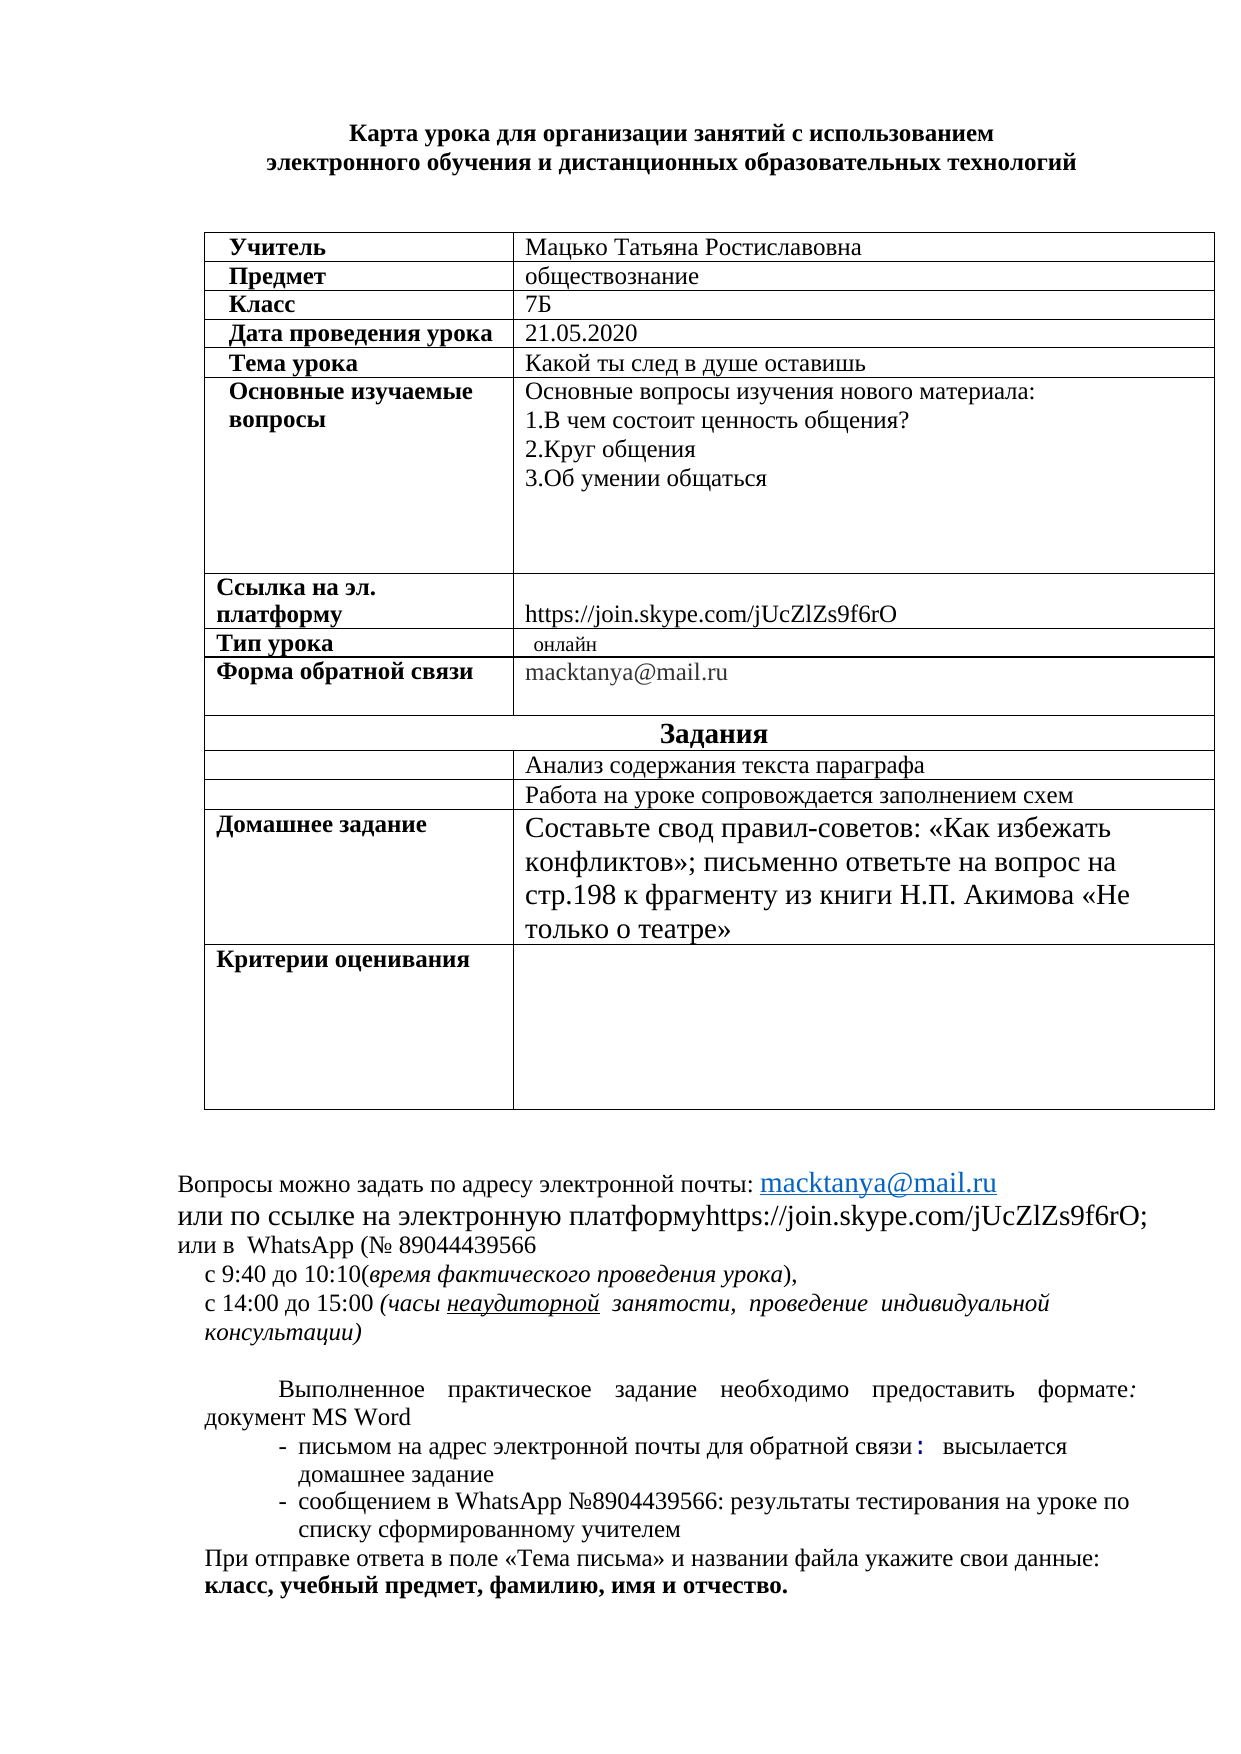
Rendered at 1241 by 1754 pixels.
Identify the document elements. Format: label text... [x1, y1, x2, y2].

table_cell Работа на уроке сопровождается заполнением схем [514, 780, 1214, 809]
text Выполненное практическое задание необходимо предоставить формате: документ MS Word [204, 1375, 1139, 1431]
table_cell Анализ содержания текста параграфа [514, 751, 1214, 779]
table_cell Критерии оценивания [205, 945, 513, 1109]
table_cell [205, 751, 513, 779]
table_cell Основные изучаемые вопросы [205, 378, 513, 572]
table_cell Ссылка на эл. платформу [205, 574, 513, 628]
text или по ссылке на электронную платформуhttps://join.skype.com/jUcZlZs9f6rO; [177, 1198, 1152, 1232]
table_header Мацько Татьяна Ростиславовна [514, 233, 1214, 261]
text Карта урока для организации занятий с использованием [177, 118, 1166, 147]
table_cell Основные вопросы изучения нового материала: 1.В чем состоит ценность общения? 2.Круг общения 3.Об умении общаться [514, 378, 1214, 572]
table_cell онлайн [514, 629, 1214, 656]
list письмом на адрес электронной почты для обратной связи: высылается домашнее задание [278, 1431, 1152, 1488]
table_header Учитель [205, 233, 513, 261]
table_cell Составьте свод правил-советов: «Как избежать конфликтов»; письменно ответьте на вопрос на стр.198 к фрагменту из книги Н.П. Акимова «Не только о театре» [514, 810, 1214, 944]
table_cell Какой ты след в душе оставишь [514, 348, 1214, 377]
table_cell Тема урока [205, 348, 513, 377]
text или в WhatsApp (№ 89044439566 [177, 1232, 1139, 1259]
text Вопросы можно задать по адресу электронной почты: macktanya@mail.ru [177, 1165, 1152, 1198]
table_cell [514, 945, 1214, 1109]
text При отправке ответа в поле «Тема письма» и названии файла укажите свои данные: класс, учебный предмет, фамилию, имя и отчество. [204, 1544, 1139, 1599]
table_cell 7Б [514, 291, 1214, 318]
text электронного обучения и дистанционных образовательных технологий [177, 147, 1166, 176]
table_cell Предмет [205, 262, 513, 290]
table_cell Дата проведения урока [205, 320, 513, 347]
table_cell Класс [205, 291, 513, 318]
table_cell [205, 780, 513, 809]
table_cell обществознание [514, 262, 1214, 290]
table_cell https://join.skype.com/jUcZlZs9f6rO [514, 574, 1214, 628]
list сообщением в WhatsApp №8904439566: результаты тестирования на уроке по списку сформированному учителем [278, 1488, 1152, 1543]
table_cell Домашнее задание [205, 810, 513, 944]
text консультации) [204, 1317, 1152, 1345]
table_cell 21.05.2020 [514, 320, 1214, 347]
table_cell Форма обратной связи [205, 658, 513, 715]
table_cell Задания [205, 716, 1214, 749]
text с 14:00 до 15:00 (часы неаудиторной занятости, проведение индивидуальной [204, 1288, 1152, 1317]
text с 9:40 до 10:10(время фактического проведения урока), [204, 1259, 1152, 1288]
table_cell macktanya@mail.ru [514, 658, 1214, 715]
table_cell Тип урока [205, 629, 513, 656]
